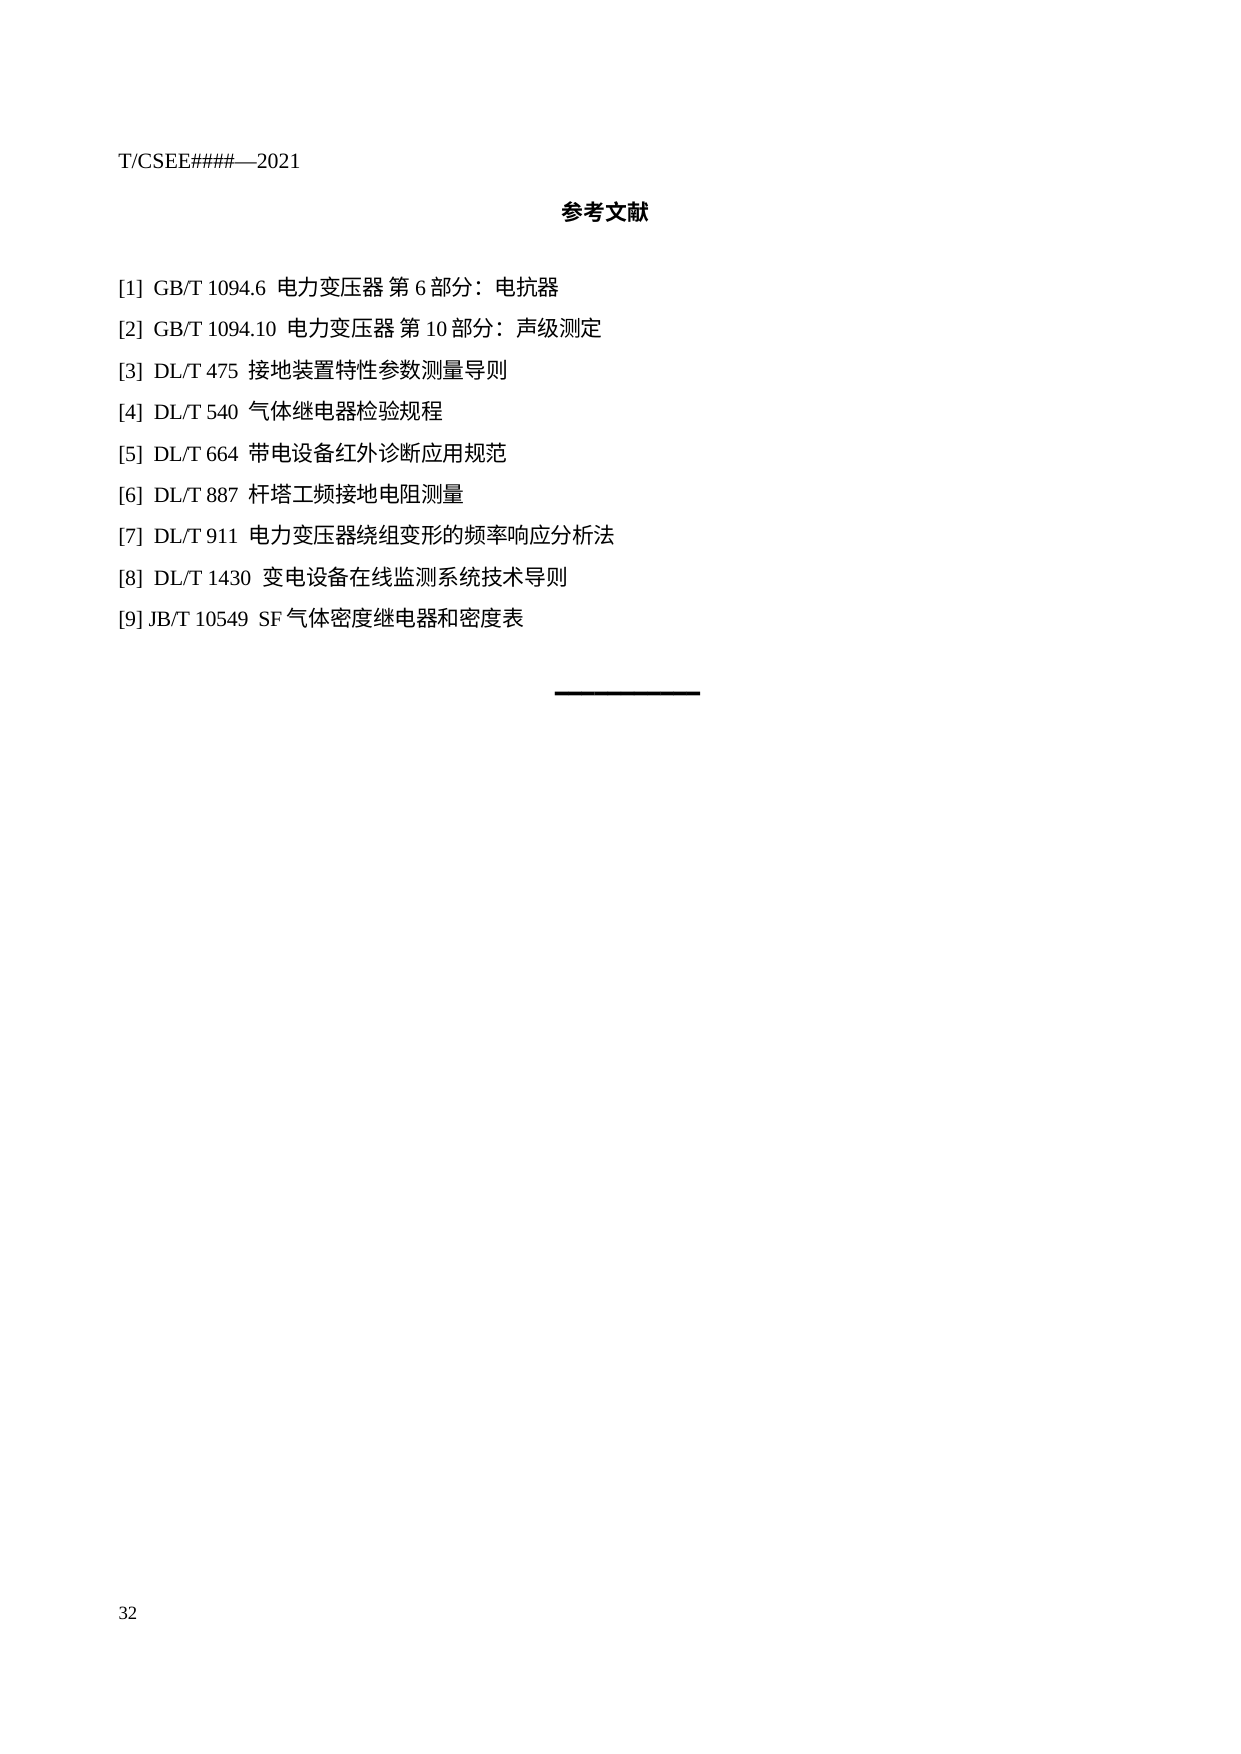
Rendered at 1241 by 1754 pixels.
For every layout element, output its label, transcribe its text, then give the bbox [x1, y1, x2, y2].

list DL/T 887 杆塔工频接地电阻测量 [118, 480, 1093, 508]
list JB/T 10549 SF气体密度继电器和密度表 [118, 604, 1093, 632]
list DL/T 1430 变电设备在线监测系统技术导则 [118, 562, 1093, 591]
list DL/T 540 气体继电器检验规程 [118, 397, 1093, 425]
text ━━━━━━━━━━━ [118, 677, 1093, 709]
text 参考文献 [118, 195, 1093, 260]
list DL/T 664 带电设备红外诊断应用规范 [118, 438, 1093, 467]
list GB/T 1094.6 电力变压器 第6部分：电抗器 [118, 273, 1093, 301]
list DL/T 911 电力变压器绕组变形的频率响应分析法 [118, 521, 1093, 549]
list GB/T 1094.10 电力变压器 第10部分：声级测定 [118, 314, 1093, 342]
list DL/T 475 接地装置特性参数测量导则 [118, 356, 1093, 384]
